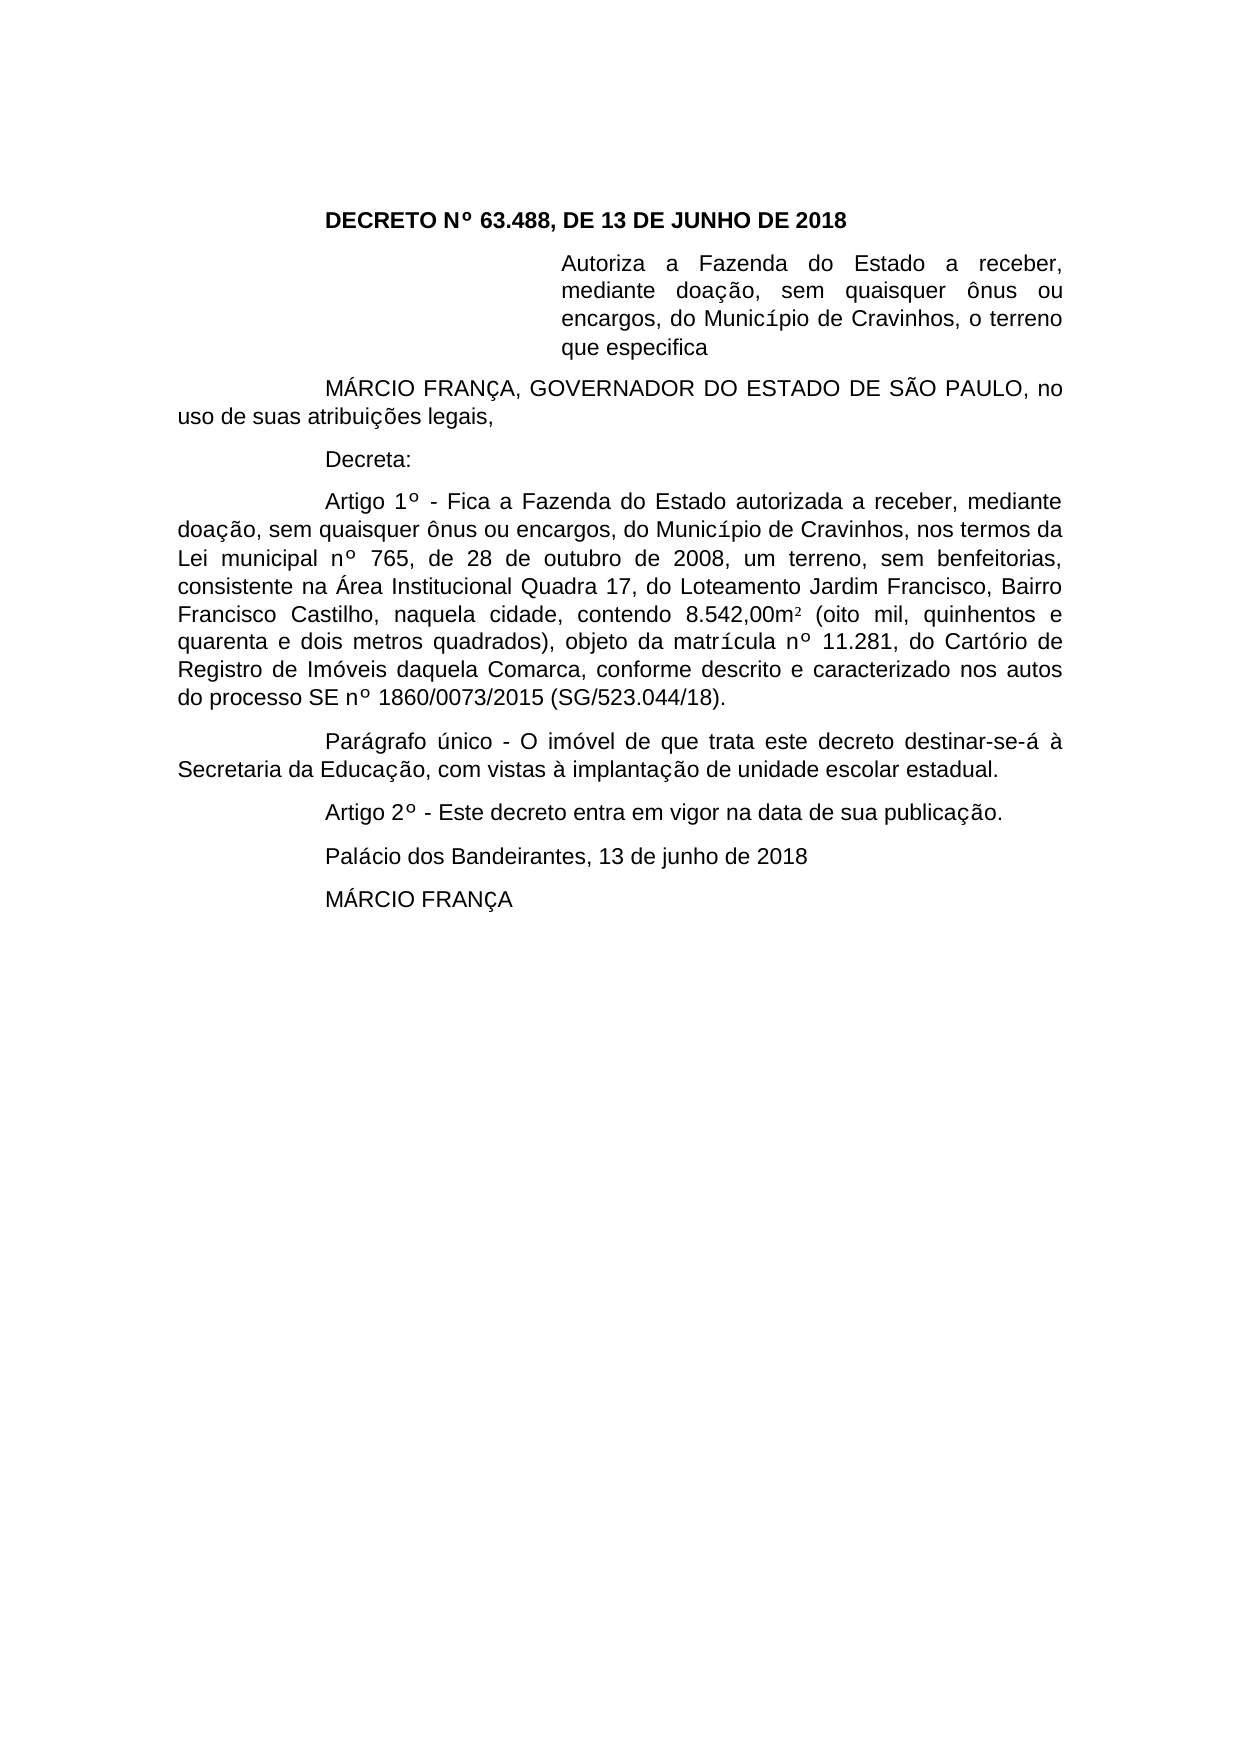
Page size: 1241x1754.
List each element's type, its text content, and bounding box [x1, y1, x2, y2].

text Artigo 1º - Fica a Fazenda do Estado autorizada a receber, mediante doação, sem quaisquer ônus ou encargos, do Município de Cravinhos, nos termos da Lei municipal nº 765, de 28 de outubro de 2008, um terreno, sem benfeitorias, consistente na Área Institucional Quadra 17, do Loteamento Jardim Francisco, Bairro Francisco Castilho, naquela cidade, contendo 8.542,00m² (oito mil, quinhentos e quarenta e dois metros quadrados), objeto da matrícula nº 11.281, do Cartório de Registro de Imóveis daquela Comarca, conforme descrito e caracterizado nos autos do processo SE nº 1860/0073/2015 (SG/523.044/18). [177, 488, 1063, 713]
text Autoriza a Fazenda do Estado a receber, mediante doação, sem quaisquer ônus ou encargos, do Município de Cravinhos, o terreno que especifica [561, 250, 1063, 360]
text Artigo 2º - Este decreto entra em vigor na data de sua publicação. [177, 799, 1063, 828]
text Palácio dos Bandeirantes, 13 de junho de 2018 [177, 843, 1063, 871]
text MÁRCIO FRANÇA [177, 886, 1063, 914]
text Parágrafo único - O imóvel de que trata este decreto destinar-se-á à Secretaria da Educação, com vistas à implantação de unidade escolar estadual. [177, 728, 1063, 784]
text MÁRCIO FRANÇA, GOVERNADOR DO ESTADO DE SÃO PAULO, no uso de suas atribuições legais, [177, 375, 1063, 431]
text DECRETO Nº 63.488, DE 13 DE JUNHO DE 2018 [177, 207, 1063, 235]
text Decreta: [177, 446, 1063, 473]
